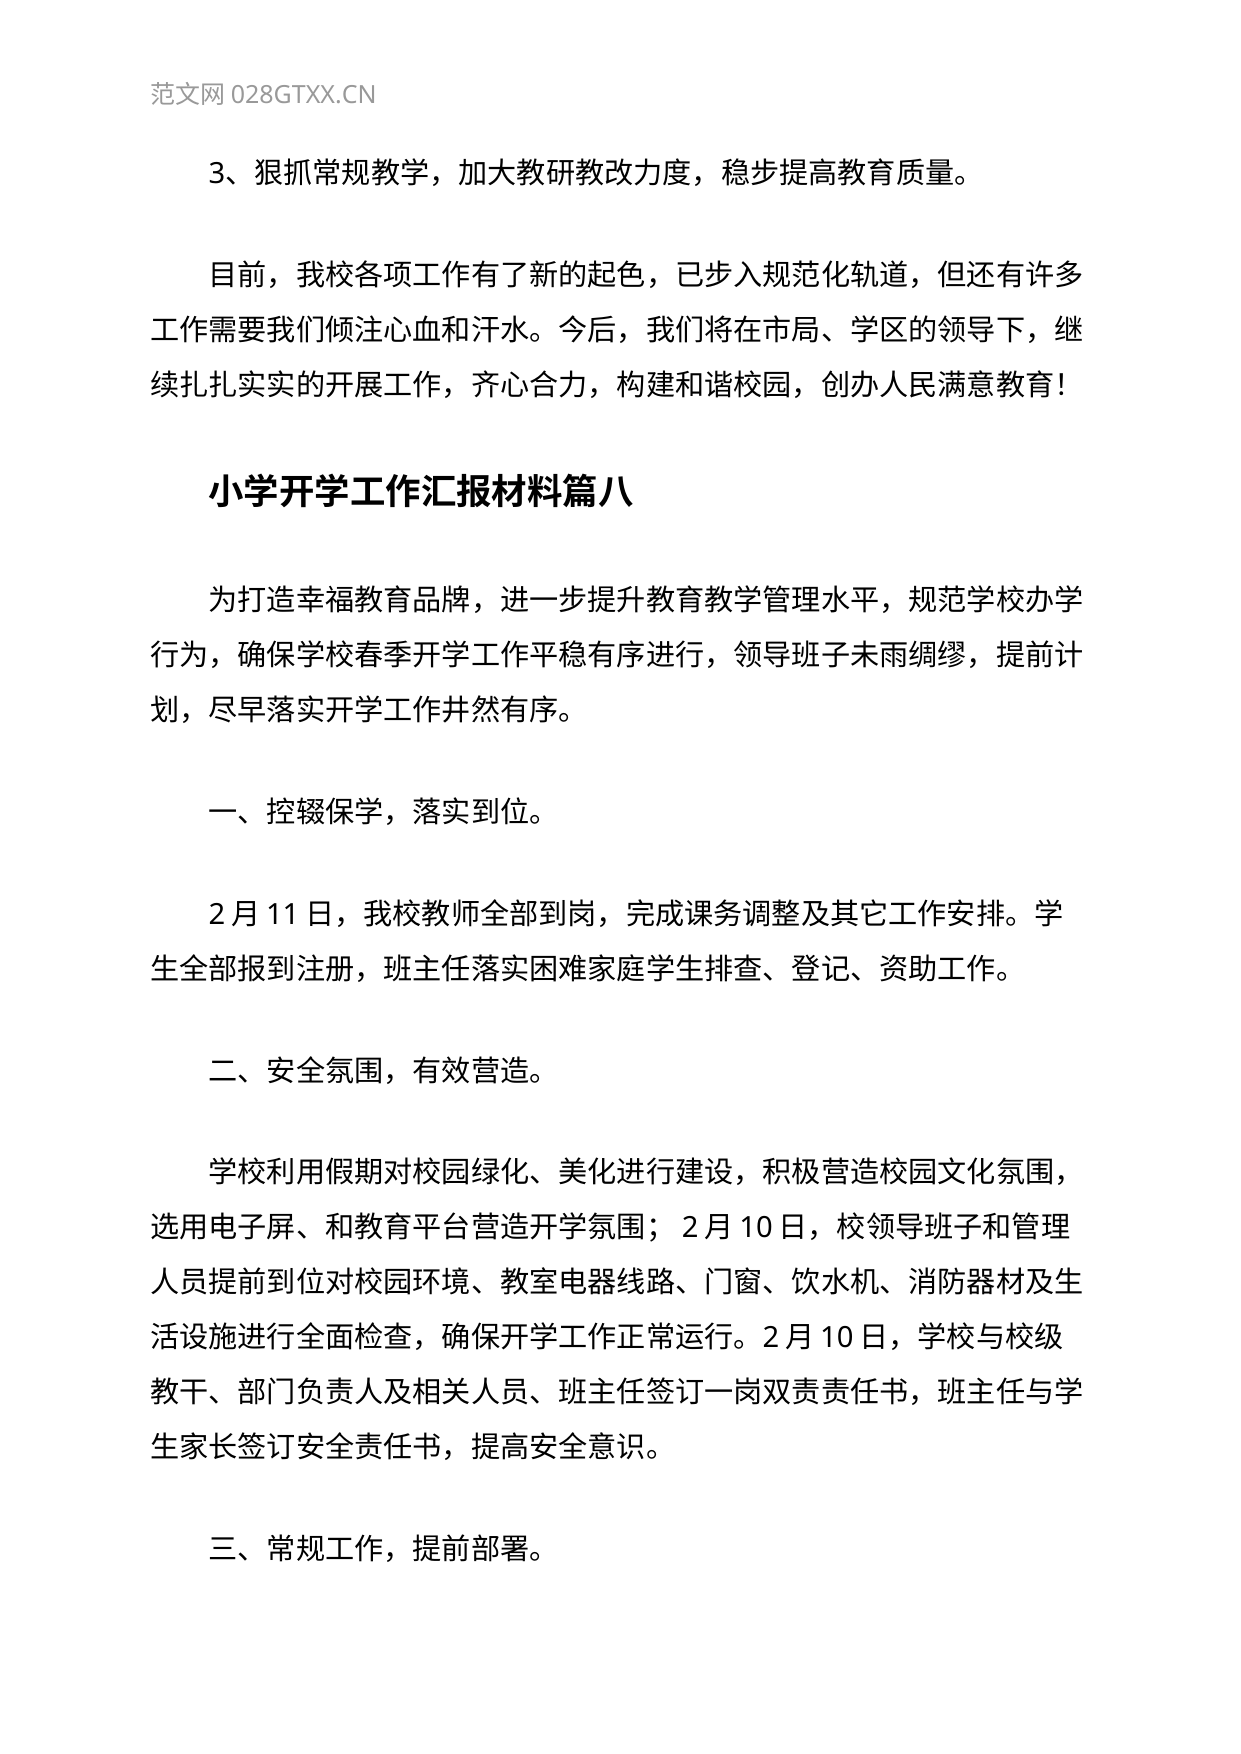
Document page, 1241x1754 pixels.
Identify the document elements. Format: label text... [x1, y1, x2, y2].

text 为打造幸福教育品牌，进一步提升教育教学管理水平，规范学校办学行为，确保学校春季开学工作平稳有序进行，领导班子未雨绸缪，提前计划，尽早落实开学工作井然有序。 [150, 577, 1090, 729]
text 小学开学工作汇报材料篇八 [150, 463, 1090, 515]
text 学校利用假期对校园绿化、美化进行建设，积极营造校园文化氛围，选用电子屏、和教育平台营造开学氛围； 2月10日，校领导班子和管理人员提前到位对校园环境、教室电器线路、门窗、饮水机、消防器材及生活设施进行全面检查，确保开学工作正常运行。2月10日，学校与校级教干、部门负责人及相关人员、班主任签订一岗双责责任书，班主任与学生家长签订安全责任书，提高安全意识。 [150, 1149, 1090, 1466]
text 二、安全氛围，有效营造。 [150, 1047, 1090, 1089]
text 三、常规工作，提前部署。 [150, 1525, 1090, 1568]
text 一、控辍保学，落实到位。 [150, 788, 1090, 831]
text 目前，我校各项工作有了新的起色，已步入规范化轨道，但还有许多工作需要我们倾注心血和汗水。今后，我们将在市局、学区的领导下，继续扎扎实实的开展工作，齐心合力，构建和谐校园，创办人民满意教育！ [150, 252, 1090, 404]
text 3、狠抓常规教学，加大教研教改力度，稳步提高教育质量。 [150, 150, 1090, 192]
text 2月11日，我校教师全部到岗，完成课务调整及其它工作安排。学生全部报到注册，班主任落实困难家庭学生排查、登记、资助工作。 [150, 890, 1090, 988]
